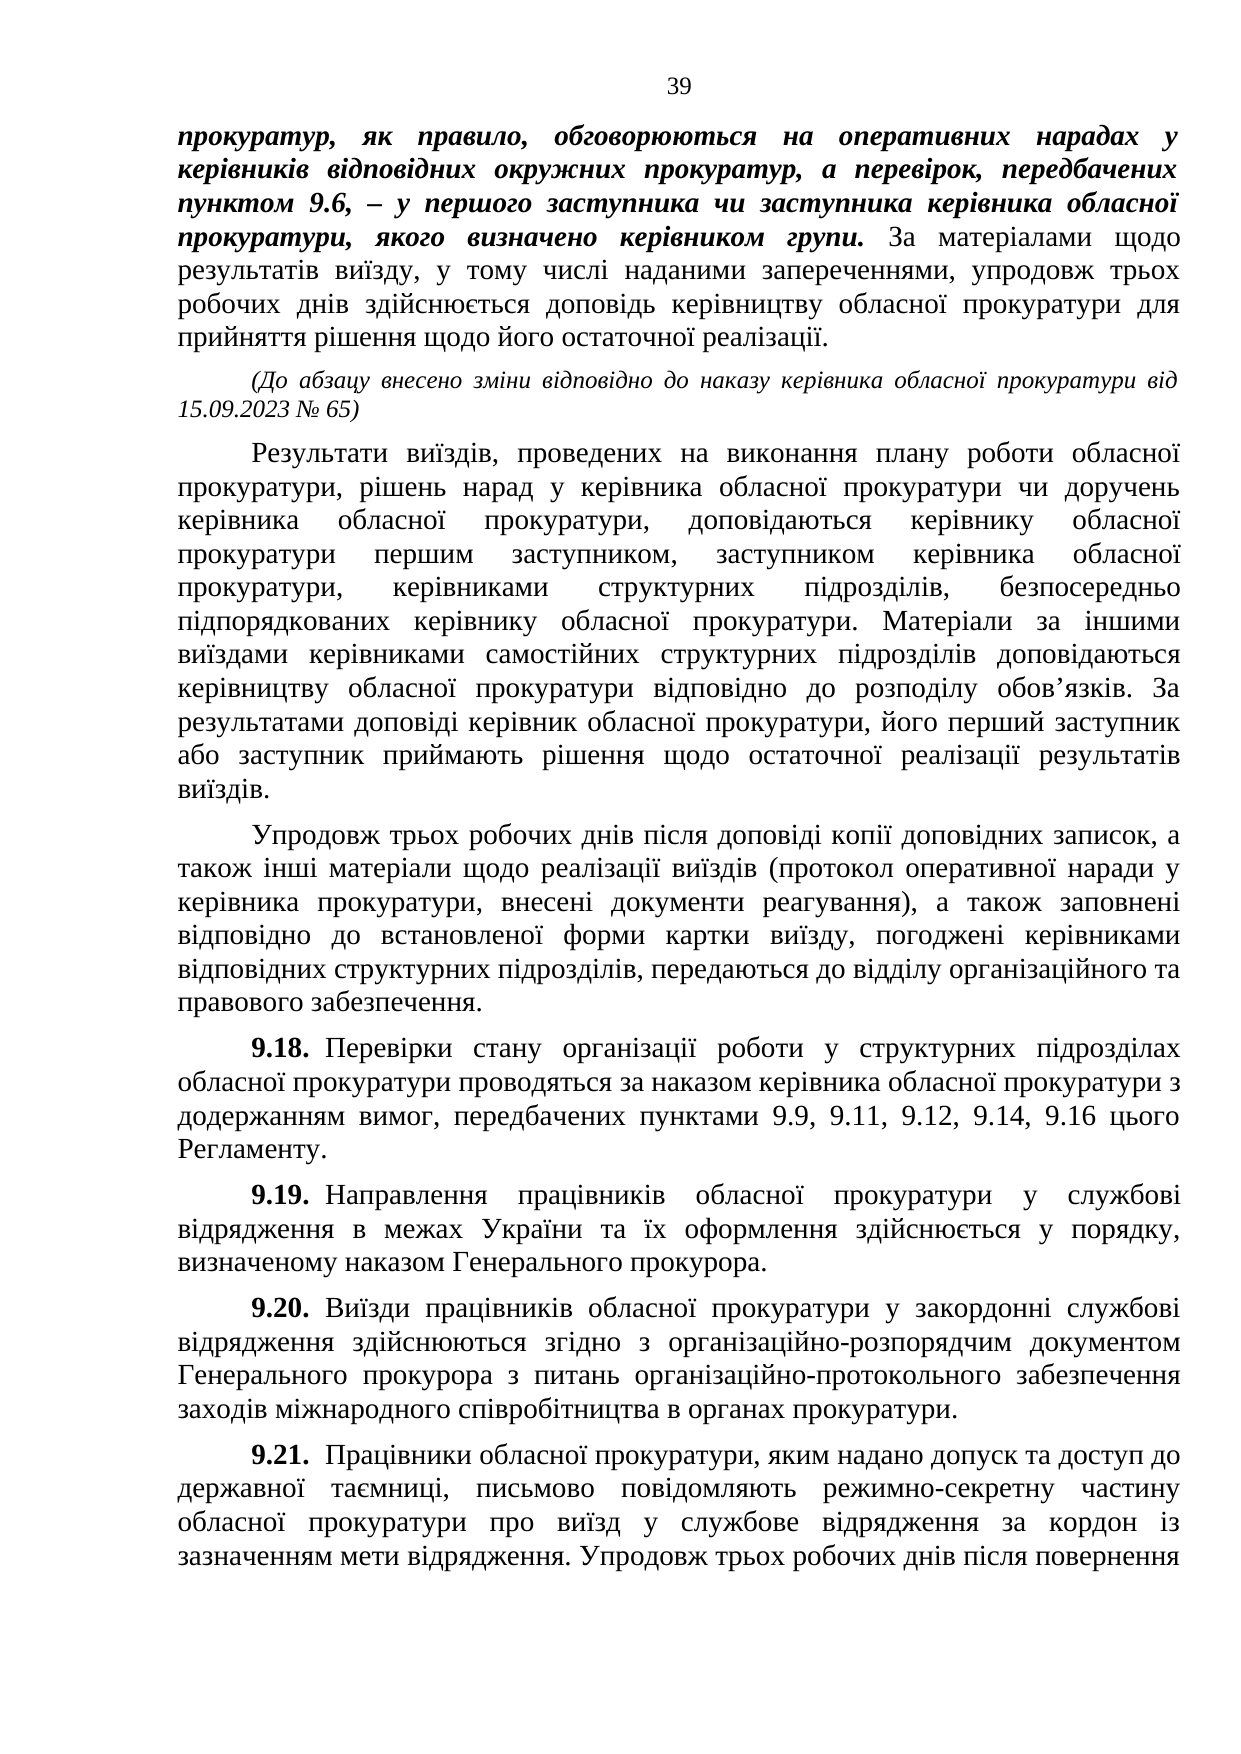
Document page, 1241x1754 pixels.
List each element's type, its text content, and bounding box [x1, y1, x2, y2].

text 9.18. Перевірки стану організації роботи у структурних підрозділах обласної прокуратури проводяться за наказом керівника обласної прокуратури з додержанням вимог, передбачених пунктами 9.9, 9.11, 9.12, 9.14, 9.16 цього Регламенту. [177, 1031, 1181, 1165]
text Упродовж трьох робочих днів після доповіді копії доповідних записок, а також інші матеріали щодо реалізації виїздів (протокол оперативної наради у керівника прокуратури, внесені документи реагування), а також заповнені відповідно до встановленої форми картки виїзду, погоджені керівниками відповідних структурних підрозділів, передаються до відділу організаційного та правового забезпечення. [177, 817, 1181, 1018]
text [177, 118, 1181, 353]
text Результати виїздів, проведених на виконання плану роботи обласної прокуратури, рішень нарад у керівника обласної прокуратури чи доручень керівника обласної прокуратури, доповідаються керівнику обласної прокуратури першим заступником, заступником керівника обласної прокуратури, керівниками структурних підрозділів, безпосередньо підпорядкованих керівнику обласної прокуратури. Матеріали за іншими виїздами керівниками самостійних структурних підрозділів доповідаються керівництву обласної прокуратури відповідно до розподілу обов’язків. За результатами доповіді керівник обласної прокуратури, його перший заступник або заступник приймають рішення щодо остаточної реалізації результатів виїздів. [177, 435, 1181, 804]
text 9.19. Направлення працівників обласної прокуратури у службові відрядження в межах України та їх оформлення здійснюється у порядку, визначеному наказом Генерального прокурора. [177, 1177, 1181, 1278]
text 9.20. Виїзди працівників обласної прокуратури у закордонні службові відрядження здійснюються згідно з організаційно-розпорядчим документом Генерального прокурора з питань організаційно-протокольного забезпечення заходів міжнародного співробітництва в органах прокуратури. [177, 1290, 1181, 1424]
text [177, 1437, 1181, 1571]
text (До абзацу внесено зміни відповідно до наказу керівника обласної прокуратури від 15.09.2023 № 65) [177, 365, 1181, 423]
